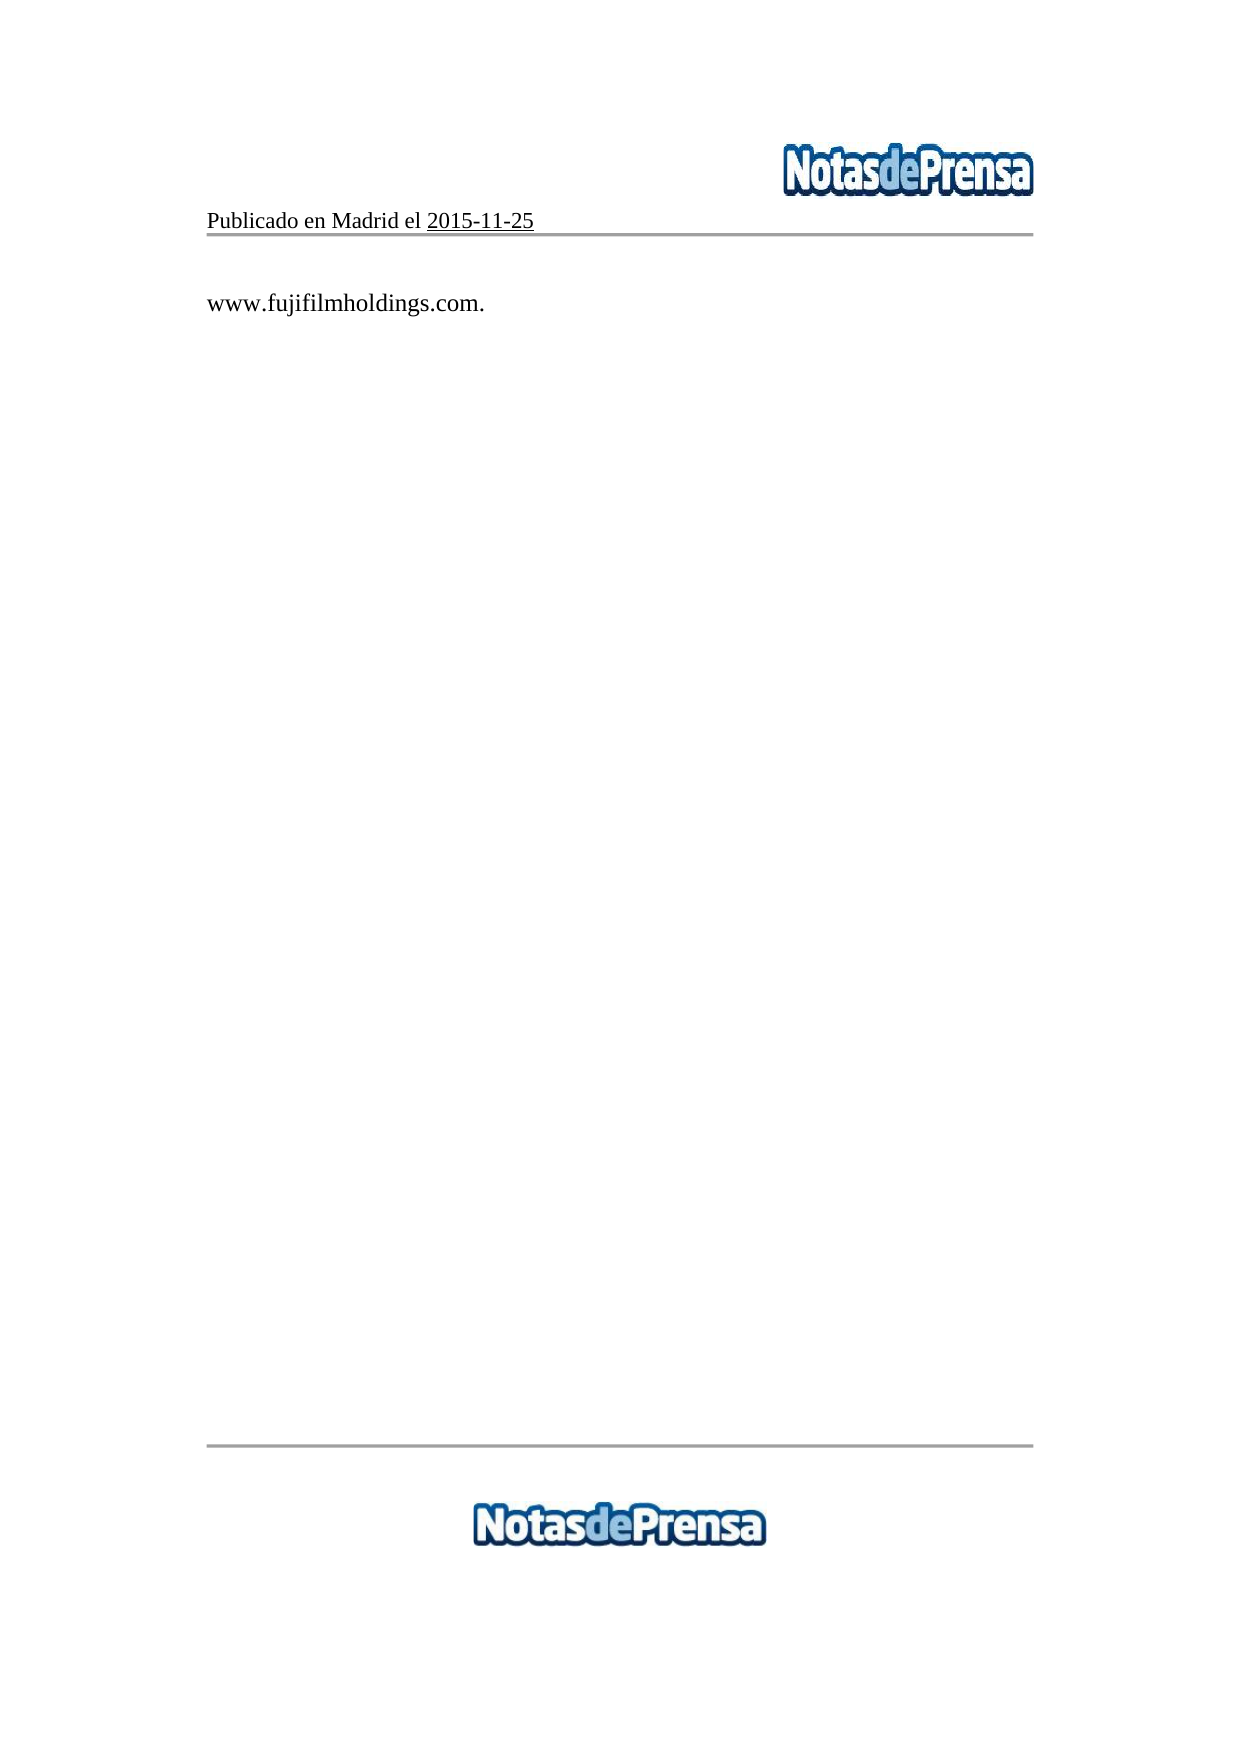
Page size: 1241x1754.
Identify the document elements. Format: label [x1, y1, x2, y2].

picture [783, 142, 1034, 199]
picture [473, 1501, 767, 1548]
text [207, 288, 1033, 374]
